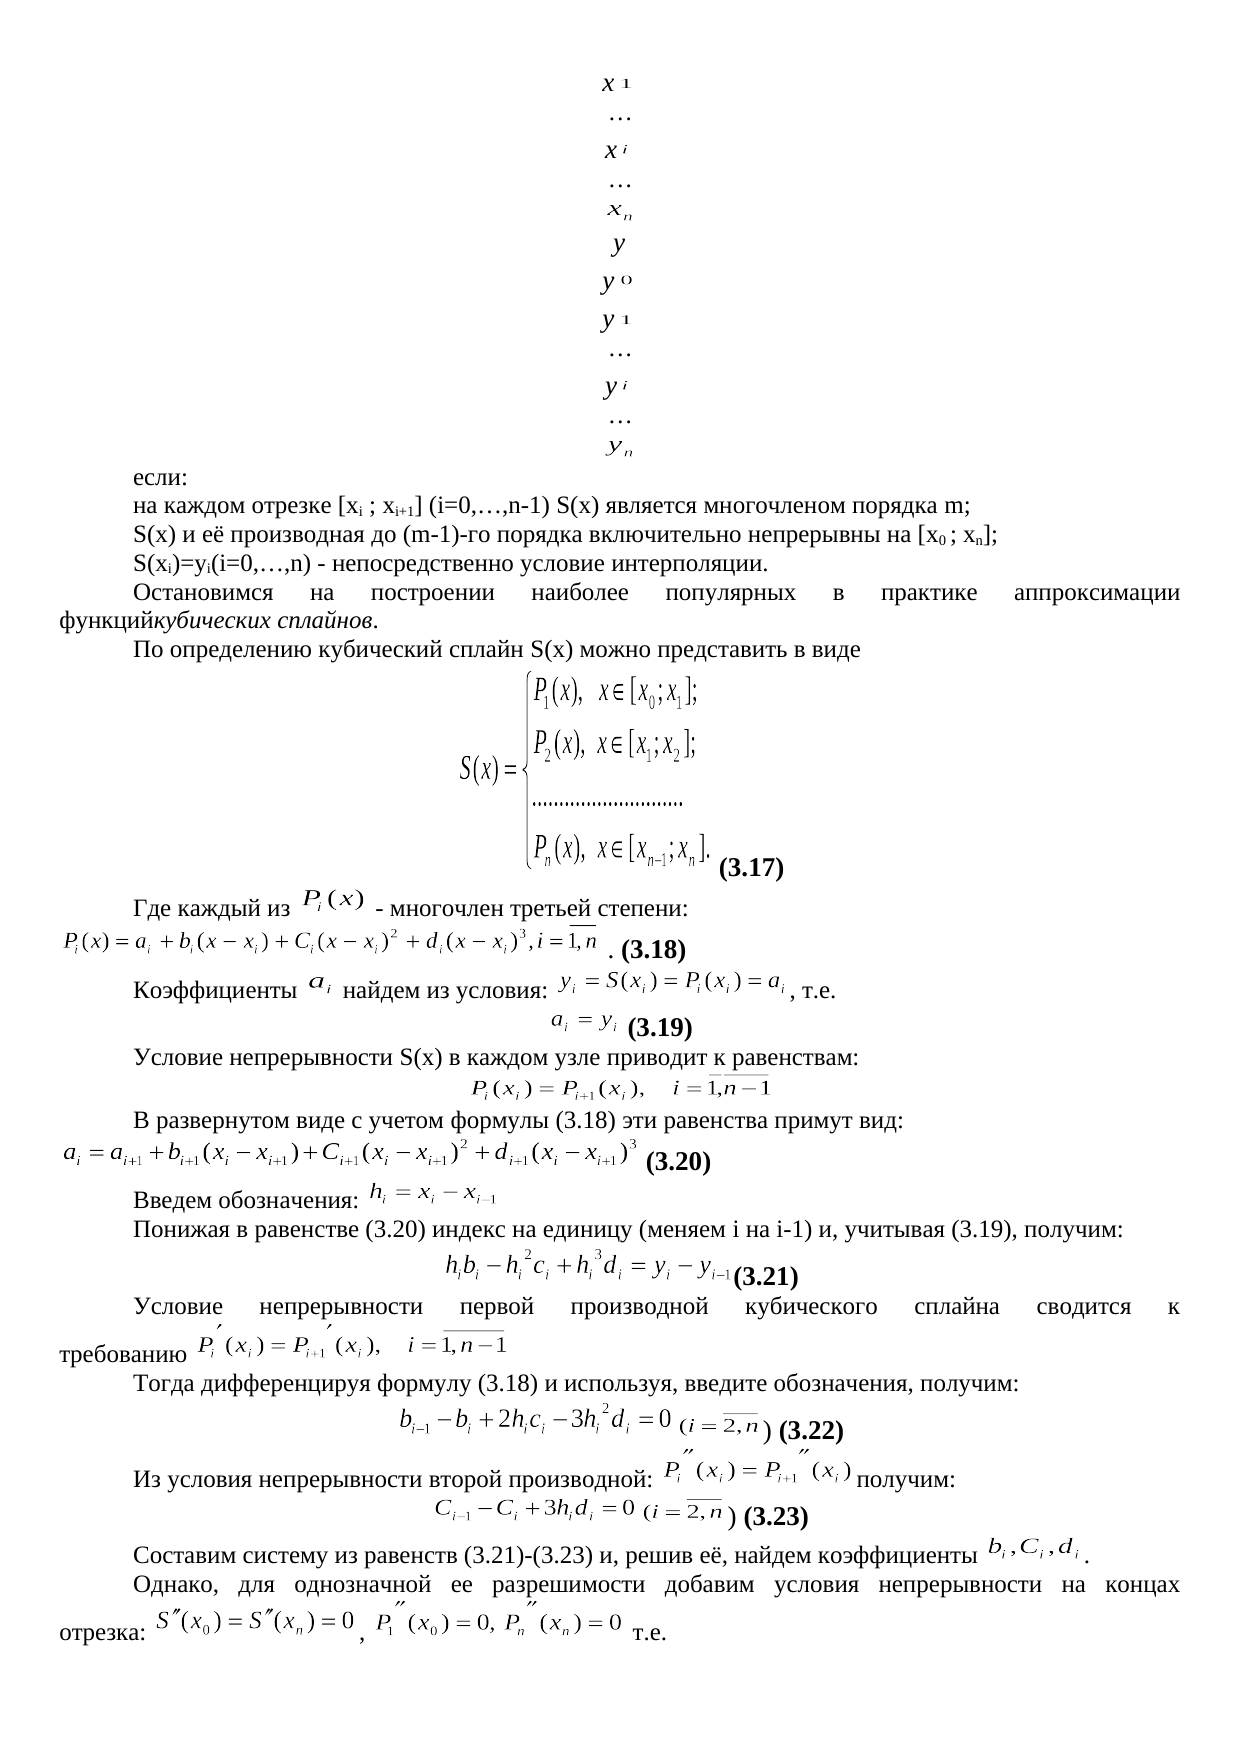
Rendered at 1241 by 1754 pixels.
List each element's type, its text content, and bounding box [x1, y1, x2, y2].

picture [616, 126, 636, 159]
picture [600, 429, 640, 462]
text y [59, 362, 1181, 401]
picture [554, 964, 790, 999]
text y [59, 257, 1181, 295]
picture [456, 663, 713, 877]
picture [396, 1396, 763, 1440]
text Остановимся на построении наиболее популярных в практике аппроксимации функцийкубических сплайнов. [59, 577, 1181, 634]
text Условие непрерывности первой производной кубического сплайна сводится к требованию [59, 1291, 1181, 1368]
text … [59, 401, 1181, 429]
text В развернутом виде с учетом формулы (3.18) эти равенства примут вид: [59, 1105, 1181, 1134]
text ) (3.23) [59, 1493, 1181, 1531]
text Из условия непрерывности второй производной: получим: [59, 1445, 1181, 1493]
picture [365, 1176, 501, 1209]
text y [59, 226, 1181, 257]
picture [659, 1445, 857, 1488]
text Условие непрерывности S(x) в каждом узле приводит к равенствам: [59, 1042, 1181, 1071]
picture [59, 922, 602, 959]
picture [614, 295, 639, 328]
text x [59, 126, 1181, 164]
picture [614, 59, 639, 92]
text Понижая в равенстве (3.20) индекс на единицу (меняем i на i-1) и, учитывая (3.19), получим: [59, 1214, 1181, 1243]
text Однако, для однозначной ее разрешимости добавим условия непрерывности на концах отрезка: , т.е. [59, 1569, 1181, 1646]
text Введем обозначения: [59, 1176, 1181, 1214]
picture [193, 1320, 509, 1363]
picture [441, 1243, 734, 1286]
picture [616, 362, 636, 395]
picture [466, 1071, 774, 1105]
picture [152, 1603, 359, 1641]
text x [59, 59, 1181, 97]
picture [296, 882, 369, 917]
text на каждом отрезке [xi ; xi+1] (i=0,…,n-1) S(x) является многочленом порядка m; [59, 491, 1181, 519]
text Коэффициенты найдем из условия: , т.е. [59, 964, 1181, 1004]
text … [59, 97, 1181, 126]
text S(xi)=yi(i=0,…,n) - непосредственно условие интерполяции. [59, 548, 1181, 577]
text … [59, 164, 1181, 193]
text Тогда дифференцируя формулу (3.18) и используя, введите обозначения, получим: [59, 1368, 1181, 1397]
text Где каждый из - многочлен третьей степени: [59, 883, 1181, 922]
text (3.19) [59, 1004, 1181, 1042]
picture [601, 193, 639, 226]
picture [984, 1531, 1084, 1564]
picture [547, 1003, 622, 1037]
text Составим систему из равенств (3.21)-(3.23) и, решив её, найдем коэффициенты . [59, 1531, 1181, 1569]
text По определению кубический сплайн S(x) можно представить в виде [59, 634, 1181, 663]
text (3.21) [59, 1243, 1181, 1291]
text (3.17) [59, 663, 1181, 883]
picture [431, 1493, 728, 1526]
picture [59, 1133, 640, 1171]
text … [59, 333, 1181, 362]
picture [303, 966, 337, 999]
picture [371, 1598, 627, 1641]
picture [614, 256, 639, 290]
text если: [59, 462, 1181, 491]
text y [59, 295, 1181, 333]
text S(x) и её производная до (m-1)-го порядка включительно непрерывны на [x0 ; xn]; [59, 519, 1181, 548]
